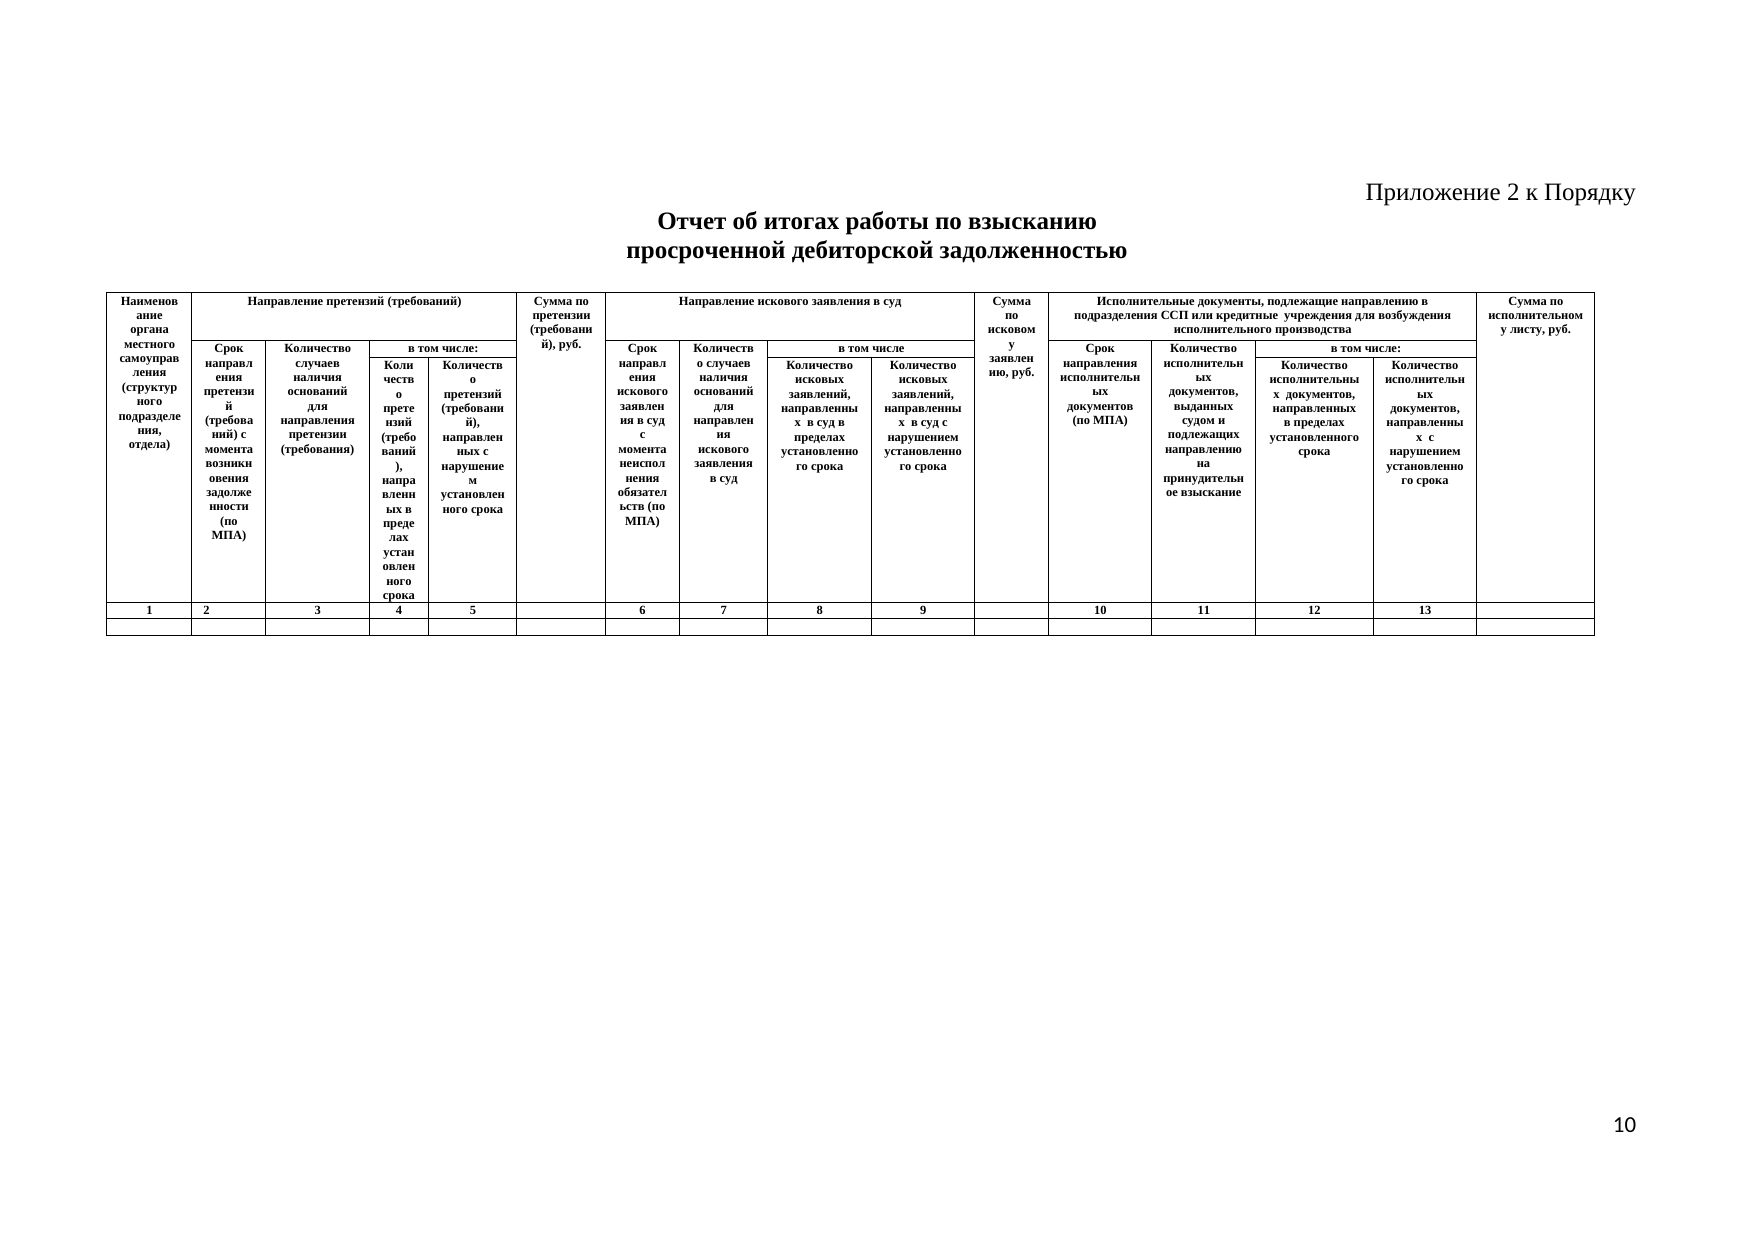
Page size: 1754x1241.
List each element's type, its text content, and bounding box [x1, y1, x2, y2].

table_cell [517, 619, 605, 635]
table_cell 11 [1152, 603, 1255, 617]
table_cell 4 [370, 603, 428, 617]
table_header Сумма по исполнительному листу, руб. [1477, 293, 1594, 602]
table_cell [606, 619, 679, 635]
table_cell [192, 619, 265, 635]
table_cell Количество исполнительных документов, направленных с нарушением установленного срока [1374, 358, 1476, 602]
table_cell 10 [1049, 603, 1151, 617]
table_cell [975, 619, 1048, 635]
table_header Направление претензий (требований) [192, 293, 516, 340]
table_header Исполнительные документы, подлежащие направлению в подразделения ССП или кредитные учреждения для возбуждения исполнительного производства [1049, 293, 1476, 340]
table_cell в том числе [768, 341, 974, 357]
table_header Направление искового заявления в суд [606, 293, 974, 340]
text просроченной дебиторской задолженностью [118, 235, 1636, 263]
table_cell [266, 619, 369, 635]
table_cell Срок направления искового заявления в суд с момента неисполнения обязательств (по МПА) [606, 341, 679, 602]
table_cell [429, 619, 516, 635]
table_cell [768, 619, 871, 635]
table_cell Срок направления исполнительных документов (по МПА) [1049, 341, 1151, 602]
table_cell [370, 619, 428, 635]
table_cell [680, 619, 767, 635]
table_cell 2 [192, 603, 265, 617]
table_cell Количество претензий (требований), направленных с нарушением установленного срока [429, 358, 516, 602]
table_cell 3 [266, 603, 369, 617]
table_cell в том числе: [1256, 341, 1476, 357]
table_cell Срок направления претензий (требований) с момента возникновения задолженности (по МПА) [192, 341, 265, 602]
table_cell Количество исполнительных документов, выданных судом и подлежащих направлению на принудительное взыскание [1152, 341, 1255, 602]
table_cell [1152, 619, 1255, 635]
table_cell Количество случаев наличия оснований для направления искового заявления в суд [680, 341, 767, 602]
table_cell 1 [107, 603, 191, 617]
table_cell Количество исполнительных документов, направленных в пределах установленного срока [1256, 358, 1373, 602]
table_cell [1477, 603, 1594, 617]
table_cell [872, 619, 974, 635]
table_cell 9 [872, 603, 974, 617]
table_header Наименование органа местного самоуправления (структурного подразделения, отдела) [107, 293, 191, 602]
table_cell Количество исковых заявлений, направленных в суд в пределах установленного срока [768, 358, 871, 602]
table_cell 7 [680, 603, 767, 617]
table_cell [1256, 619, 1373, 635]
text Приложение 2 к Порядку [118, 177, 1636, 206]
table_cell [1477, 619, 1594, 635]
table_cell Количество исковых заявлений, направленных в суд с нарушением установленного срока [872, 358, 974, 602]
table_cell [1049, 619, 1151, 635]
table_cell [975, 603, 1048, 617]
table_cell 5 [429, 603, 516, 617]
table_header Сумма по претензии (требований), руб. [517, 293, 605, 602]
table_cell [107, 619, 191, 635]
table_cell Количество претензий (требований), направленных в пределах установленного срока [370, 358, 428, 602]
table_cell [1374, 619, 1476, 635]
table_cell 6 [606, 603, 679, 617]
table_header Сумма по исковому заявлению, руб. [975, 293, 1048, 602]
table_cell в том числе: [370, 341, 516, 357]
table_cell Количество случаев наличия оснований для направления претензии (требования) [266, 341, 369, 602]
table_cell 12 [1256, 603, 1373, 617]
text Отчет об итогах работы по взысканию [118, 206, 1636, 235]
table_cell [517, 603, 605, 617]
table_cell 13 [1374, 603, 1476, 617]
table_cell 8 [768, 603, 871, 617]
